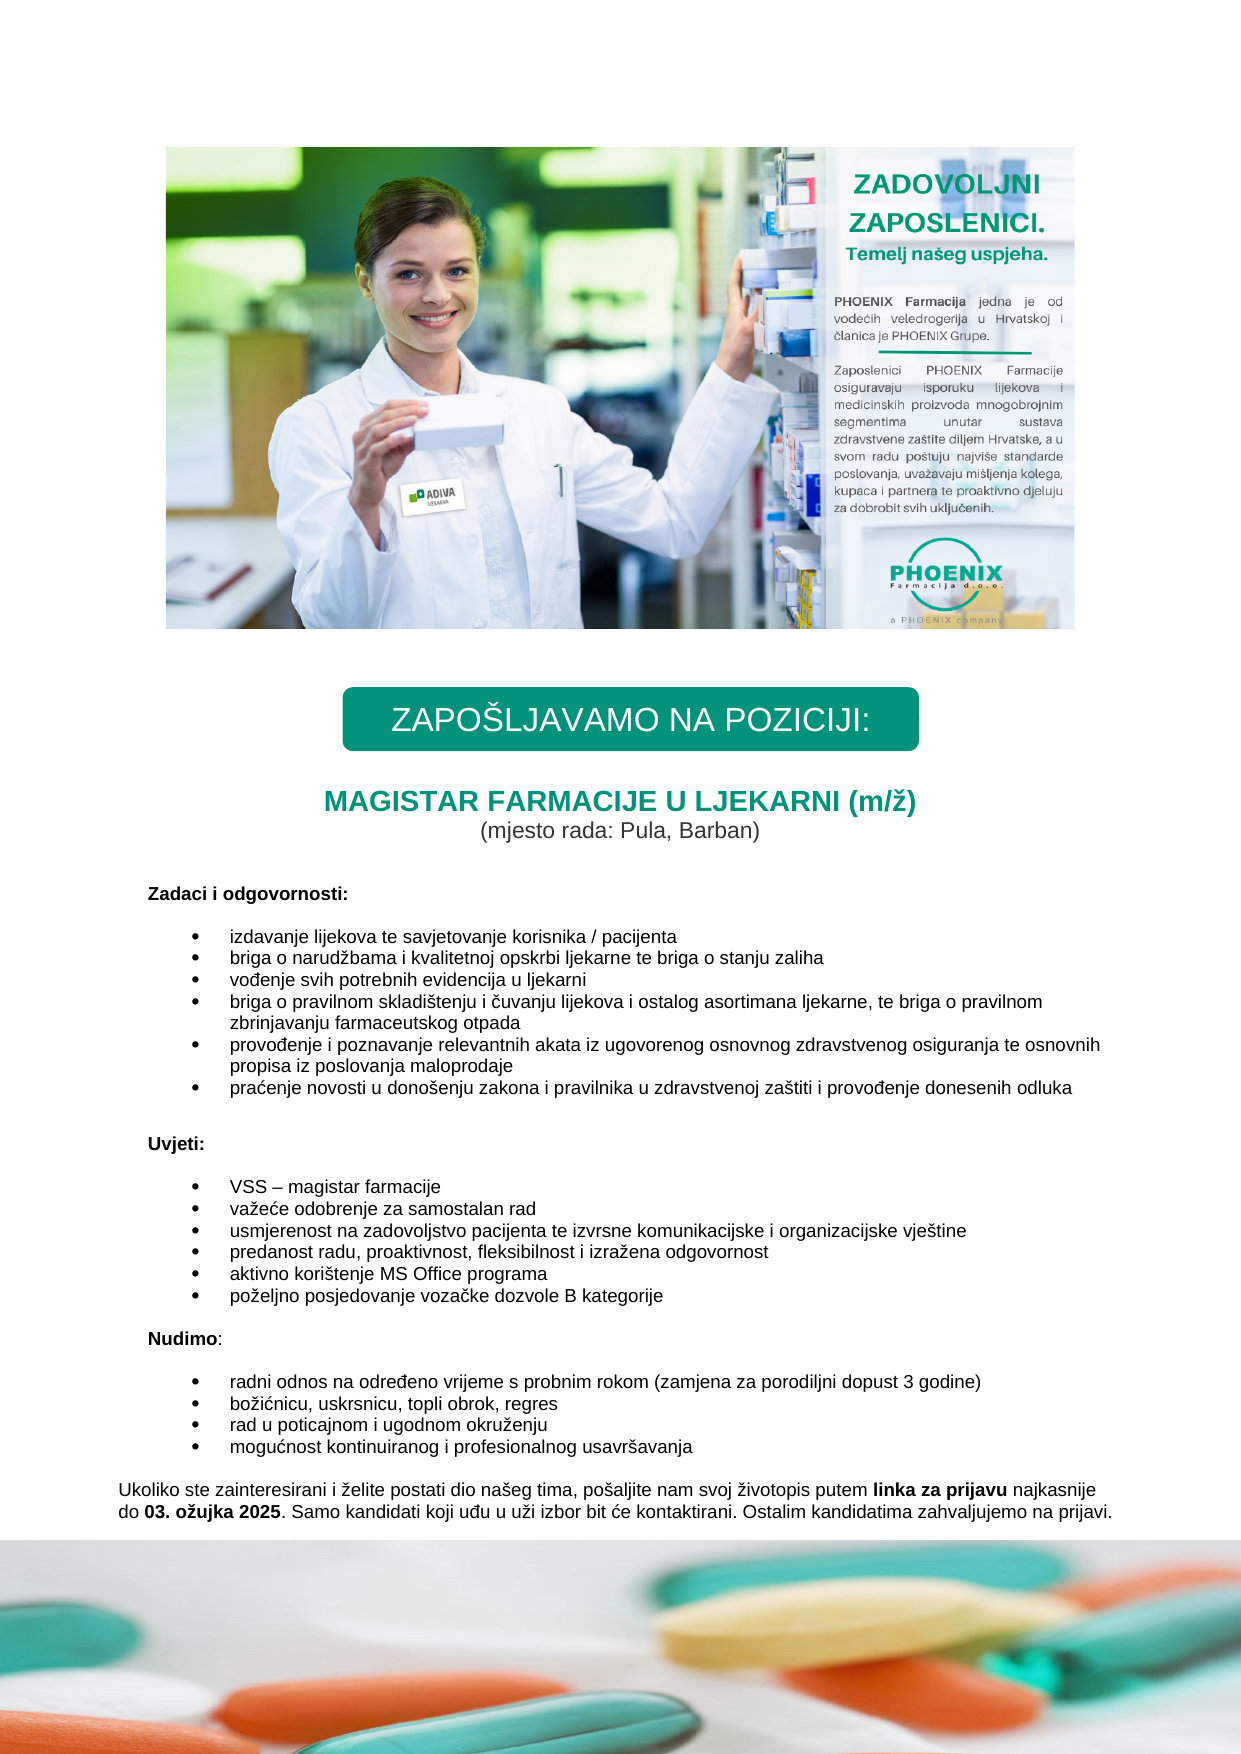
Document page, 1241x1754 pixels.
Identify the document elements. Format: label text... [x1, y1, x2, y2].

list mogućnost kontinuiranog i profesionalnog usavršavanja [192, 1436, 1122, 1457]
text Zadaci i odgovornosti: [148, 882, 1122, 904]
text Nudimo: [148, 1328, 1122, 1349]
list važeće odobrenje za samostalan rad [192, 1198, 1122, 1219]
list usmjerenost na zadovoljstvo pacijenta te izvrsne komunikacijske i organizacijske vještine [192, 1219, 1122, 1241]
list predanost radu, proaktivnost, fleksibilnost i izražena odgovornost [192, 1241, 1122, 1263]
list briga o pravilnom skladištenju i čuvanju lijekova i ostalog asortimana ljekarne, te briga o pravilnom zbrinjavanju farmaceutskog otpada [192, 990, 1122, 1034]
text Uvjeti: [148, 1133, 1122, 1154]
picture [165, 147, 1075, 629]
list izdavanje lijekova te savjetovanje korisnika / pacijenta [192, 925, 1122, 947]
list vođenje svih potrebnih evidencija u ljekarni [192, 969, 1122, 990]
list rad u poticajnom i ugodnom okruženju [192, 1414, 1122, 1436]
list briga o narudžbama i kvalitetnoj opskrbi ljekarne te briga o stanju zaliha [192, 947, 1122, 969]
subtitle MAGISTAR FARMACIJE U LJEKARNI (m/ž) [118, 784, 1122, 817]
subtitle (mjesto rada: Pula, Barban) [118, 817, 1122, 844]
list praćenje novosti u donošenju zakona i pravilnika u zdravstvenoj zaštiti i provođenje donesenih odluka [192, 1077, 1122, 1098]
list poželjno posjedovanje vozačke dozvole B kategorije [192, 1284, 1122, 1306]
list provođenje i poznavanje relevantnih akata iz ugovorenog osnovnog zdravstvenog osiguranja te osnovnih propisa iz poslovanja maloprodaje [192, 1034, 1122, 1077]
picture [0, 1540, 1241, 1754]
list VSS – magistar farmacije [192, 1176, 1122, 1198]
list aktivno korištenje MS Office programa [192, 1263, 1122, 1284]
list božićnicu, uskrsnicu, topli obrok, regres [192, 1392, 1122, 1414]
text Ukoliko ste zainteresirani i želite postati dio našeg tima, pošaljite nam svoj životopis putem linka za prijavu najkasnije do 03. ožujka 2025. Samo kandidati koji uđu u uži izbor bit će kontaktirani. Ostalim kandidatima zahvaljujemo na prijavi. [139, 1479, 1122, 1522]
list radni odnos na određeno vrijeme s probnim rokom (zamjena za porodiljni dopust 3 godine) [192, 1371, 1122, 1392]
